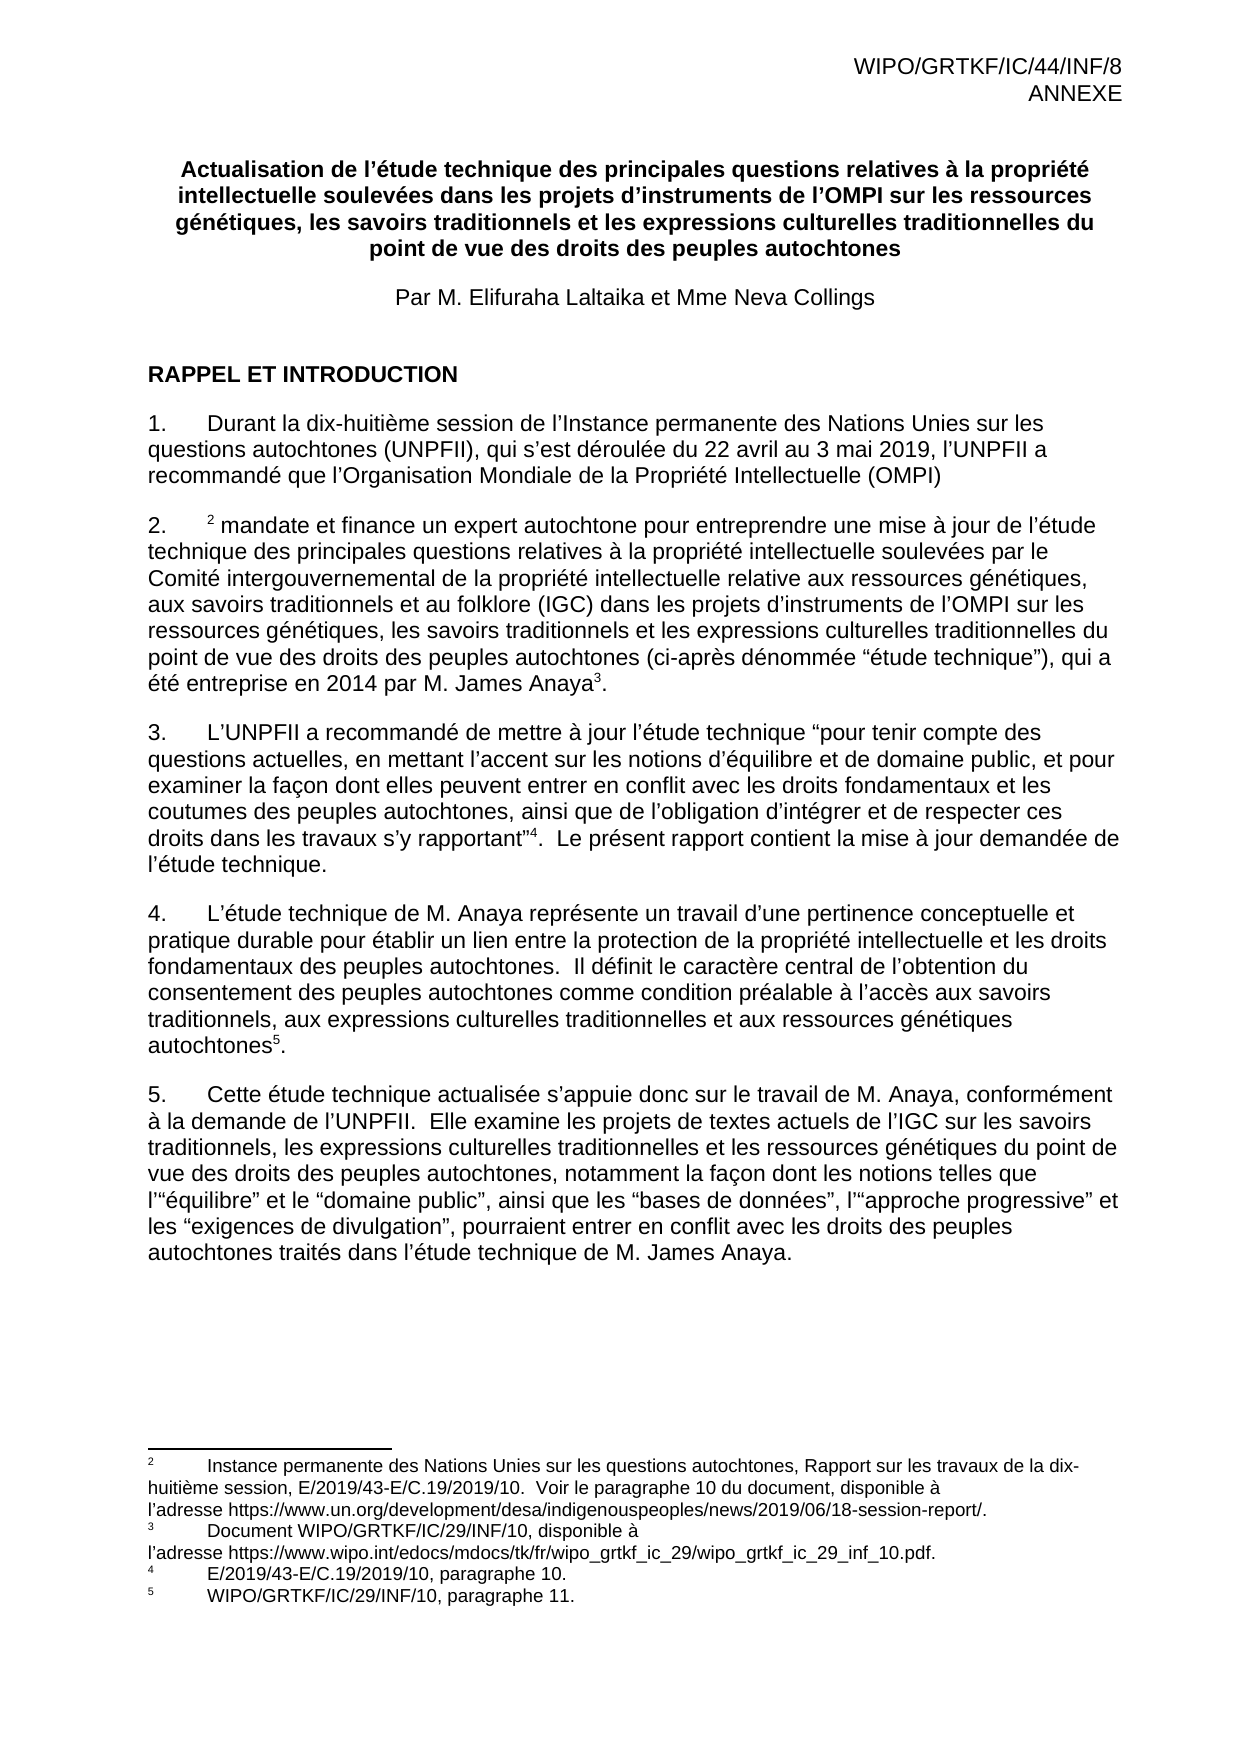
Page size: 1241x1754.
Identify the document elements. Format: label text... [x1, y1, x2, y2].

text L’étude technique de M. Anaya représente un travail d’une pertinence conceptuelle et pratique durable pour établir un lien entre la protection de la propriété intellectuelle et les droits fondamentaux des peuples autochtones. Il définit le caractère central de l’obtention du consentement des peuples autochtones comme condition préalable à l’accès aux savoirs traditionnels, aux expressions culturelles traditionnelles et aux ressources génétiques autochtones. [148, 900, 1122, 1058]
text Cette étude technique actualisée s’appuie donc sur le travail de M. Anaya, conformément à la demande de l’UNPFII. Elle examine les projets de textes actuels de l’IGC sur les savoirs traditionnels, les expressions culturelles traditionnelles et les ressources génétiques du point de vue des droits des peuples autochtones, notamment la façon dont les notions telles que l’“équilibre” et le “domaine public”, ainsi que les “bases de données”, l’“approche progressive” et les “exigences de divulgation”, pourraient entrer en conflit avec les droits des peuples autochtones traités dans l’étude technique de M. James Anaya. [148, 1081, 1122, 1266]
text Par M. Elifuraha Laltaika et Mme Neva Collings [148, 284, 1122, 311]
list mandate et finance un expert autochtone pour entreprendre une mise à jour de l’étude technique des principales questions relatives à la propriété intellectuelle soulevées par le Comité intergouvernemental de la propriété intellectuelle relative aux ressources génétiques, aux savoirs traditionnels et au folklore (IGC) dans les projets d’instruments de l’OMPI sur les ressources génétiques, les savoirs traditionnels et les expressions culturelles traditionnelles du point de vue des droits des peuples autochtones (ci-après dénommée “étude technique”), qui a été entreprise en 2014 par M. James Anaya. [148, 512, 1122, 696]
list Durant la dix-huitième session de l’Instance permanente des Nations Unies sur les questions autochtones (UNPFII), qui s’est déroulée du 22 avril au 3 mai 2019, l’UNPFII a recommandé que l’Organisation Mondiale de la Propriété Intellectuelle (OMPI) [148, 410, 1122, 489]
text Actualisation de l’étude technique des principales questions relatives à la propriété intellectuelle soulevées dans les projets d’instruments de l’OMPI sur les ressources génétiques, les savoirs traditionnels et les expressions culturelles traditionnelles du point de vue des droits des peuples autochtones [148, 156, 1122, 261]
text RAPPEL ET INTRODUCTION [148, 361, 1122, 387]
text L’UNPFII a recommandé de mettre à jour l’étude technique “pour tenir compte des questions actuelles, en mettant l’accent sur les notions d’équilibre et de domaine public, et pour examiner la façon dont elles peuvent entrer en conflit avec les droits fondamentaux et les coutumes des peuples autochtones, ainsi que de l’obligation d’intégrer et de respecter ces droits dans les travaux s’y rapportant”. Le présent rapport contient la mise à jour demandée de l’étude technique. [148, 719, 1122, 877]
